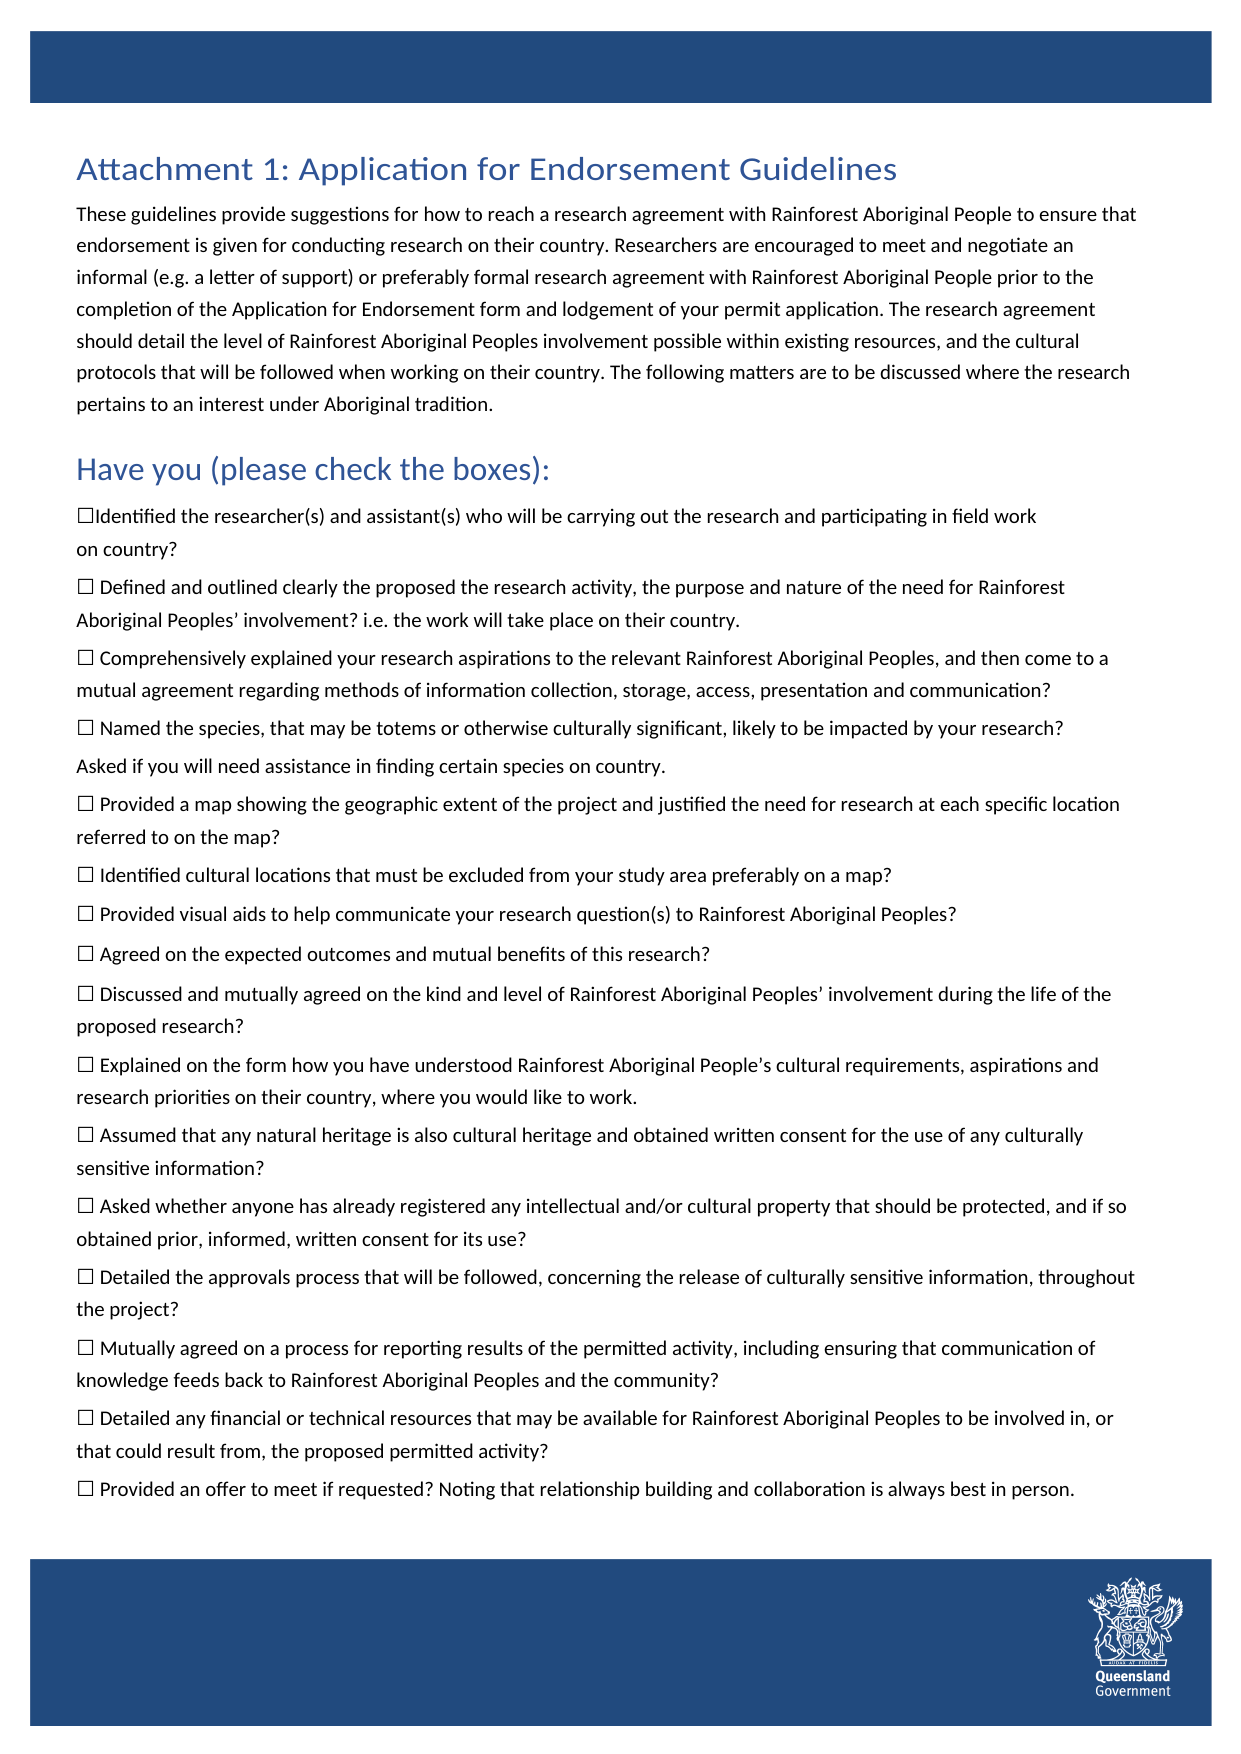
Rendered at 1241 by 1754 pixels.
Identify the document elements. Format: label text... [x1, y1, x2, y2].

list Detailed any financial or technical resources that may be available for Rainforest Aboriginal Peoples to be involved in, or that could result from, the proposed permitted activity? [76, 1403, 1142, 1463]
list Provided a map showing the geographic extent of the project and justified the need for research at each specific location referred to on the map? [76, 789, 1142, 849]
list Assumed that any natural heritage is also cultural heritage and obtained written consent for the use of any culturally sensitive information? [76, 1120, 1142, 1181]
subtitle Have you (please check the boxes): [76, 448, 1063, 489]
list Asked if you will need assistance in finding certain species on country. [76, 753, 1142, 779]
subtitle Attachment 1: Application for Endorsement Guidelines [76, 147, 1063, 188]
text These guidelines provide suggestions for how to reach a research agreement with Rainforest Aboriginal People to ensure that endorsement is given for conducting research on their country. Researchers are encouraged to meet and negotiate an informal (e.g. a letter of support) or preferably formal research agreement with Rainforest Aboriginal People prior to the completion of the Application for Endorsement form and lodgement of your permit application. The research agreement should detail the level of Rainforest Aboriginal Peoples involvement possible within existing resources, and the cultural protocols that will be followed when working on their country. The following matters are to be discussed where the research pertains to an interest under Aboriginal tradition. [76, 201, 1142, 417]
list Explained on the form how you have understood Rainforest Aboriginal People’s cultural requirements, aspirations and research priorities on their country, where you would like to work. [76, 1050, 1142, 1110]
list Asked whether anyone has already registered any intellectual and/or cultural property that should be protected, and if so obtained prior, informed, written consent for its use? [76, 1191, 1142, 1251]
picture [0, 1, 1241, 1754]
list Identified the researcher(s) and assistant(s) who will be carrying out the research and participating in field work on country? [76, 501, 1142, 562]
list Named the species, that may be totems or otherwise culturally significant, likely to be impacted by your research? [76, 713, 1142, 742]
list Provided an offer to meet if requested? Noting that relationship building and collaboration is always best in person. [76, 1474, 1142, 1502]
list Mutually agreed on a process for reporting results of the permitted activity, including ensuring that communication of knowledge feeds back to Rainforest Aboriginal Peoples and the community? [76, 1333, 1142, 1393]
list Defined and outlined clearly the proposed the research activity, the purpose and nature of the need for Rainforest Aboriginal Peoples’ involvement? i.e. the work will take place on their country. [76, 572, 1142, 632]
list Comprehensively explained your research aspirations to the relevant Rainforest Aboriginal Peoples, and then come to a mutual agreement regarding methods of information collection, storage, access, presentation and communication? [76, 643, 1142, 703]
list Identified cultural locations that must be excluded from your study area preferably on a map? [76, 860, 1142, 888]
list Provided visual aids to help communicate your research question(s) to Rainforest Aboriginal Peoples? [76, 899, 1142, 928]
list Discussed and mutually agreed on the kind and level of Rainforest Aboriginal Peoples’ involvement during the life of the proposed research? [76, 979, 1142, 1039]
list Agreed on the expected outcomes and mutual benefits of this research? [76, 939, 1142, 968]
list Detailed the approvals process that will be followed, concerning the release of culturally sensitive information, throughout the project? [76, 1262, 1142, 1322]
